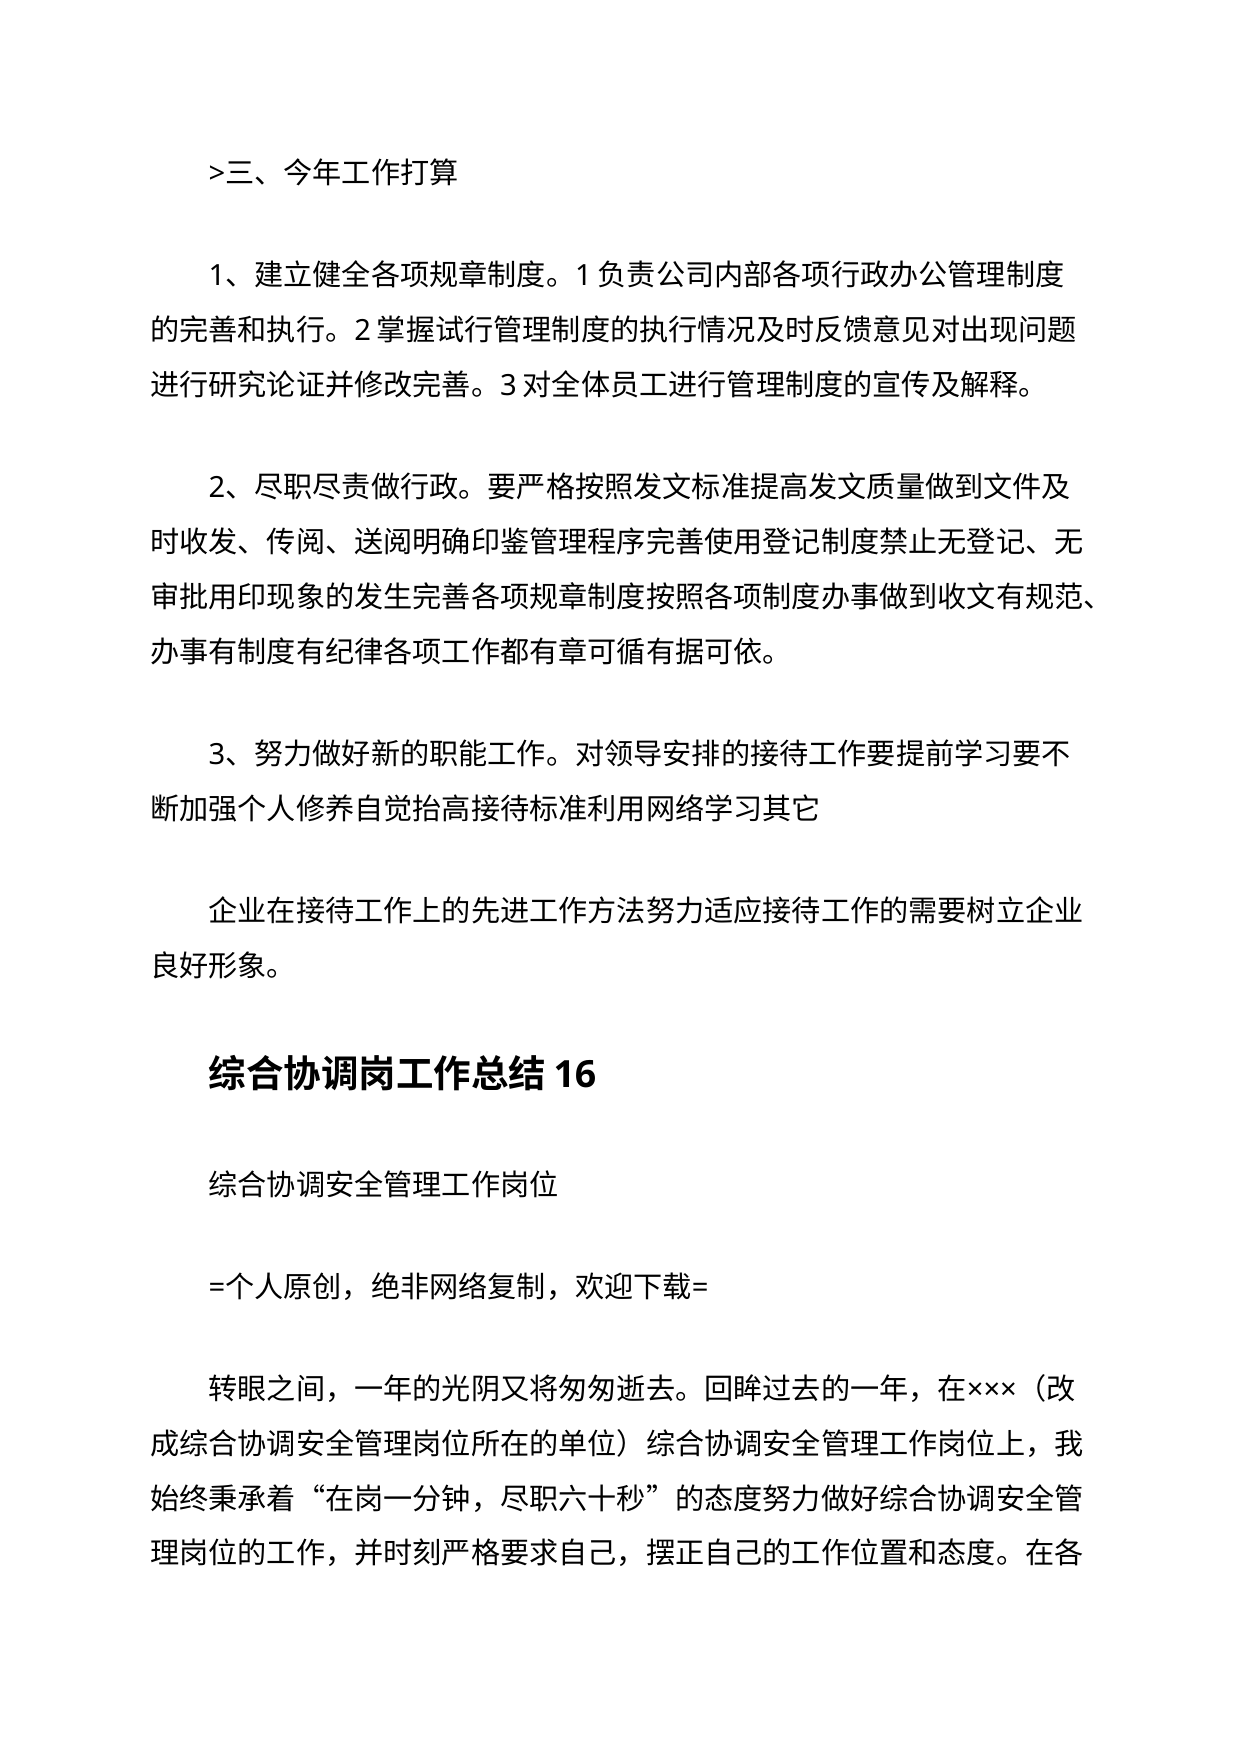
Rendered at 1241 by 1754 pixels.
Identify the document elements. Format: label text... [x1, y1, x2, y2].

text 2、尽职尽责做行政。要严格按照发文标准提高发文质量做到文件及时收发、传阅、送阅明确印鉴管理程序完善使用登记制度禁止无登记、无审批用印现象的发生完善各项规章制度按照各项制度办事做到收文有规范、办事有制度有纪律各项工作都有章可循有据可依。 [150, 464, 1090, 671]
text 综合协调安全管理工作岗位 [150, 1162, 1090, 1204]
text 综合协调岗工作总结16 [150, 1044, 1090, 1098]
text =个人原创，绝非网络复制，欢迎下载= [150, 1263, 1090, 1306]
text 3、努力做好新的职能工作。对领导安排的接待工作要提前学习要不断加强个人修养自觉抬高接待标准利用网络学习其它 [150, 731, 1090, 828]
text >三、今年工作打算 [150, 150, 1090, 192]
text 企业在接待工作上的先进工作方法努力适应接待工作的需要树立企业良好形象。 [150, 887, 1090, 984]
text 1、建立健全各项规章制度。1负责公司内部各项行政办公管理制度的完善和执行。2掌握试行管理制度的执行情况及时反馈意见对出现问题进行研究论证并修改完善。3对全体员工进行管理制度的宣传及解释。 [150, 252, 1090, 404]
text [150, 1365, 1090, 1572]
